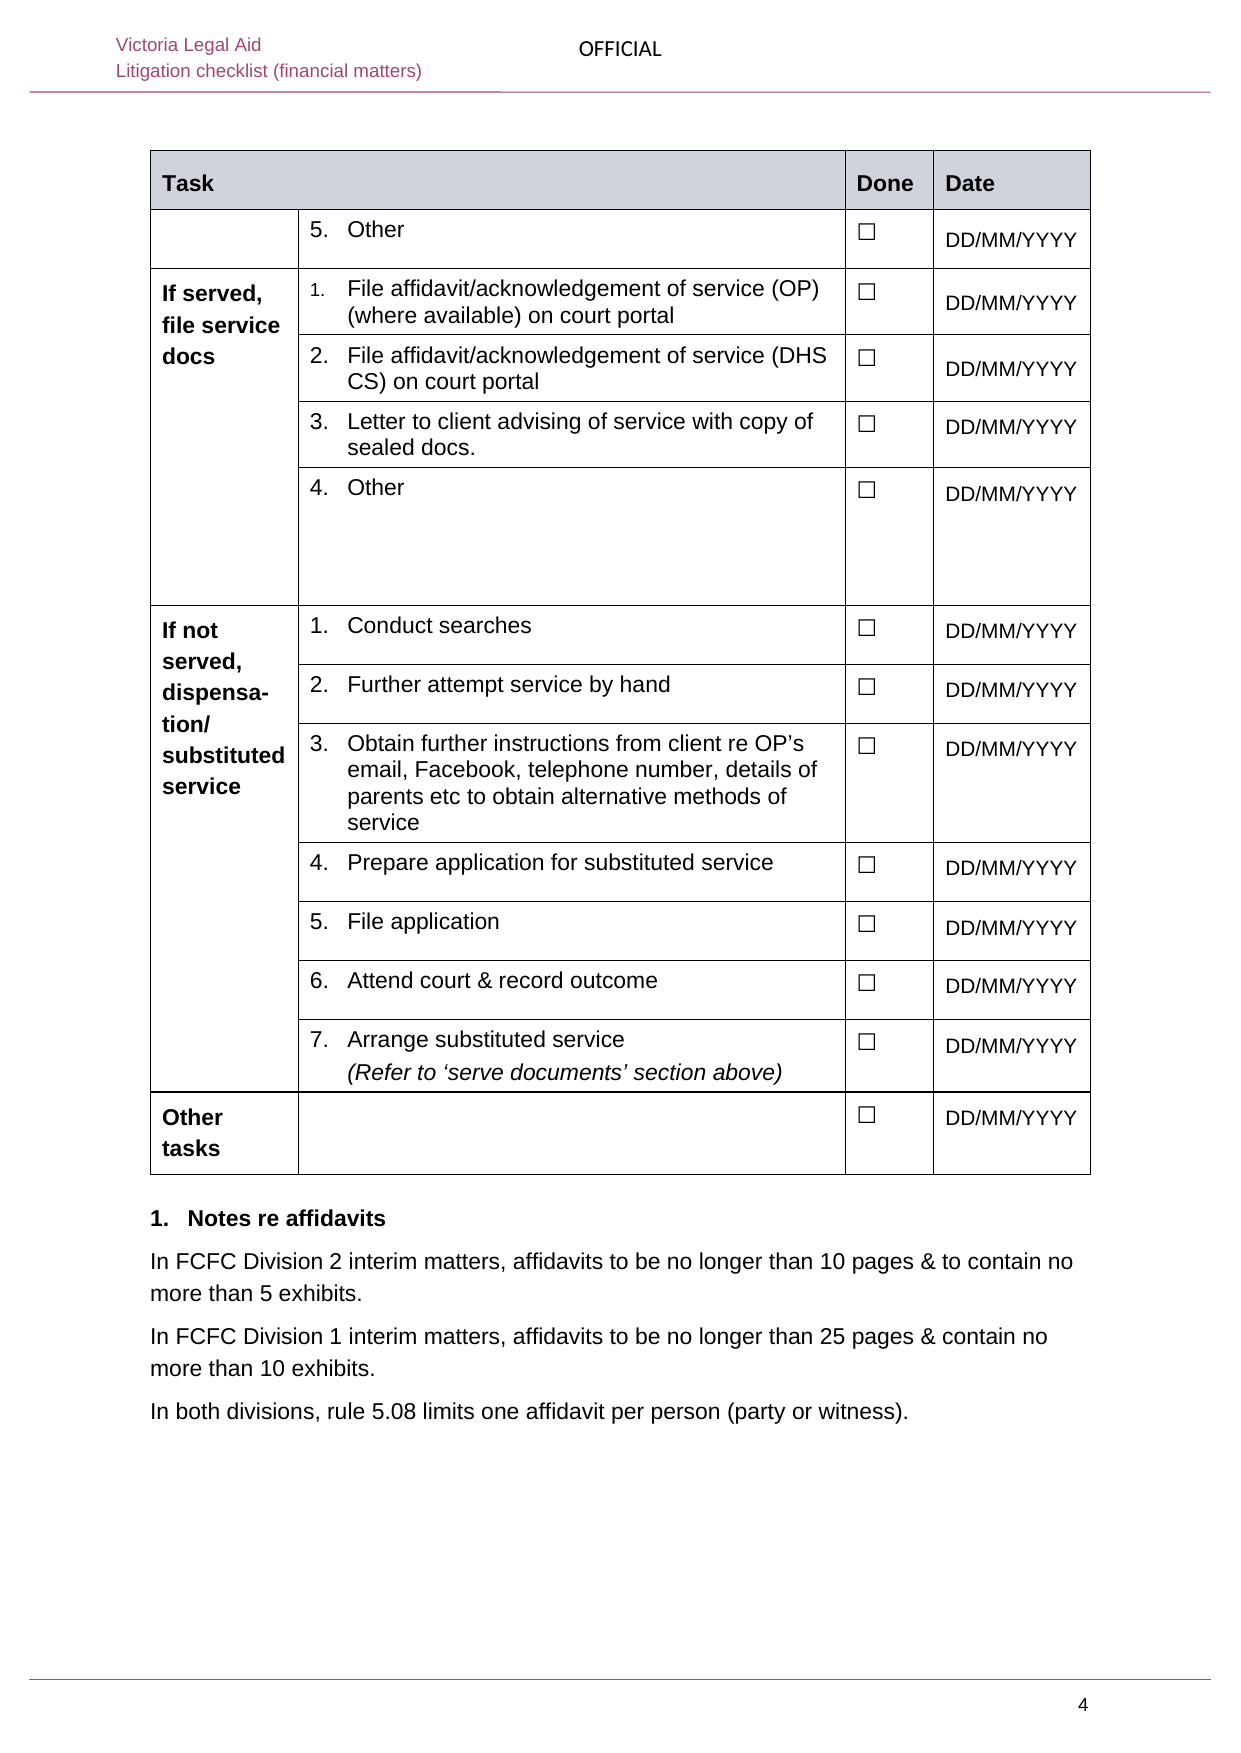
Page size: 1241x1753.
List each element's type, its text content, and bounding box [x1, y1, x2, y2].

table_cell Letter to client advising of service with copy of sealed docs. [299, 402, 845, 467]
text In both divisions, rule 5.08 limits one affidavit per person (party or witness). [150, 1393, 1090, 1425]
table_cell [299, 1093, 845, 1174]
table_cell Conduct searches [299, 606, 845, 664]
table_cell Attend court & record outcome [299, 961, 845, 1019]
table_cell Prepare application for substituted service [299, 843, 845, 901]
subtitle Notes re affidavits [150, 1200, 1090, 1231]
table_cell Other tasks [151, 1093, 298, 1174]
table_cell Further attempt service by hand [299, 665, 845, 723]
table_cell File affidavit/acknowledgement of service (OP)(where available) on court portal [299, 269, 845, 334]
table_cell File application [299, 902, 845, 960]
table_cell Arrange substituted service (Refer to ‘serve documents’ section above) [299, 1020, 845, 1091]
table_cell If not served, dispensa-tion/ substituted service [151, 606, 298, 1091]
table_cell Obtain further instructions from client re OP’s email, Facebook, telephone number, details of parents etc to obtain alternative methods of service [299, 724, 845, 842]
table_header Task [151, 151, 845, 209]
text In FCFC Division 2 interim matters, affidavits to be no longer than 10 pages & to contain no more than 5 exhibits. [150, 1243, 1090, 1306]
table_cell Other [299, 468, 845, 604]
table_cell If served, file service docs [151, 269, 298, 604]
table_cell File affidavit/acknowledgement of service (DHS CS) on court portal [299, 335, 845, 401]
text In FCFC Division 1 interim matters, affidavits to be no longer than 25 pages & contain no more than 10 exhibits. [150, 1318, 1090, 1381]
table_header Date [934, 151, 1090, 209]
table_header Done [846, 151, 933, 209]
table_cell Other [299, 210, 845, 268]
